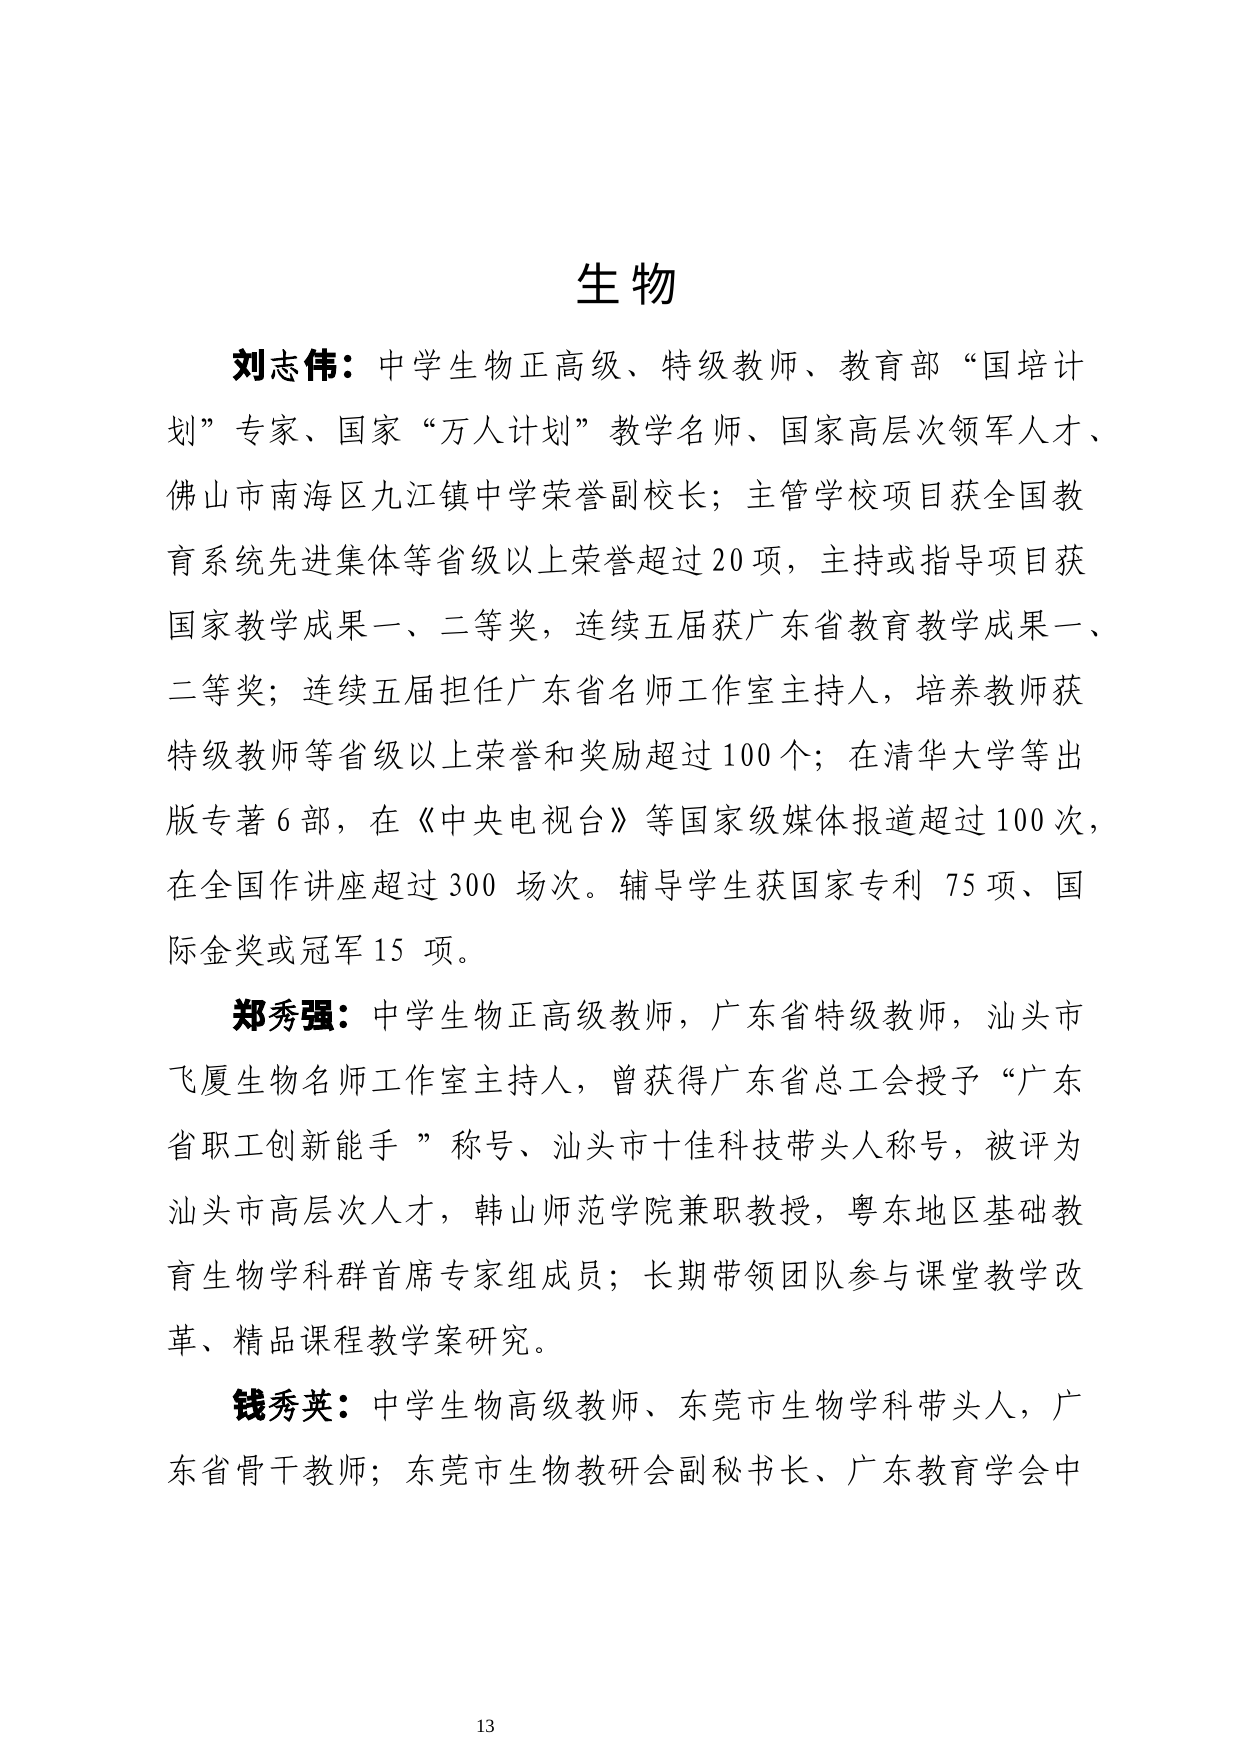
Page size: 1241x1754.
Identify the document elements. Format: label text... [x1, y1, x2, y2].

text 生 物 [165, 233, 1087, 330]
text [165, 1370, 1087, 1500]
text 郑秀强：中学生物正高级教师，广东省特级教师，汕头市飞厦生物名师工作室主持人，曾获得广东省总工会授予“广东省职工创新能手 ”称号、汕头市十佳科技带头人称号，被评为汕头市高层次人才，韩山师范学院兼职教授，粤东地区基础教育生物学科群首席专家组成员；长期带领团队参与课堂教学改革、精品课程教学案研究。 [165, 980, 1087, 1370]
text 刘志伟：中学生物正高级、特级教师、教育部“国培计划”专家、国家“万人计划”教学名师、国家高层次领军人才、佛山市南海区九江镇中学荣誉副校长；主管学校项目获全国教育系统先进集体等省级以上荣誉超过20项，主持或指导项目获国家教学成果一、二等奖，连续五届获广东省教育教学成果一、二等奖；连续五届担任广东省名师工作室主持人，培养教师获特级教师等省级以上荣誉和奖励超过100个；在清华大学等出版专著6部，在《中央电视台》等国家级媒体报道超过100次，在全国作讲座超过300 场次。辅导学生获国家专利 75项、国际金奖或冠军15 项。 [165, 330, 1087, 980]
